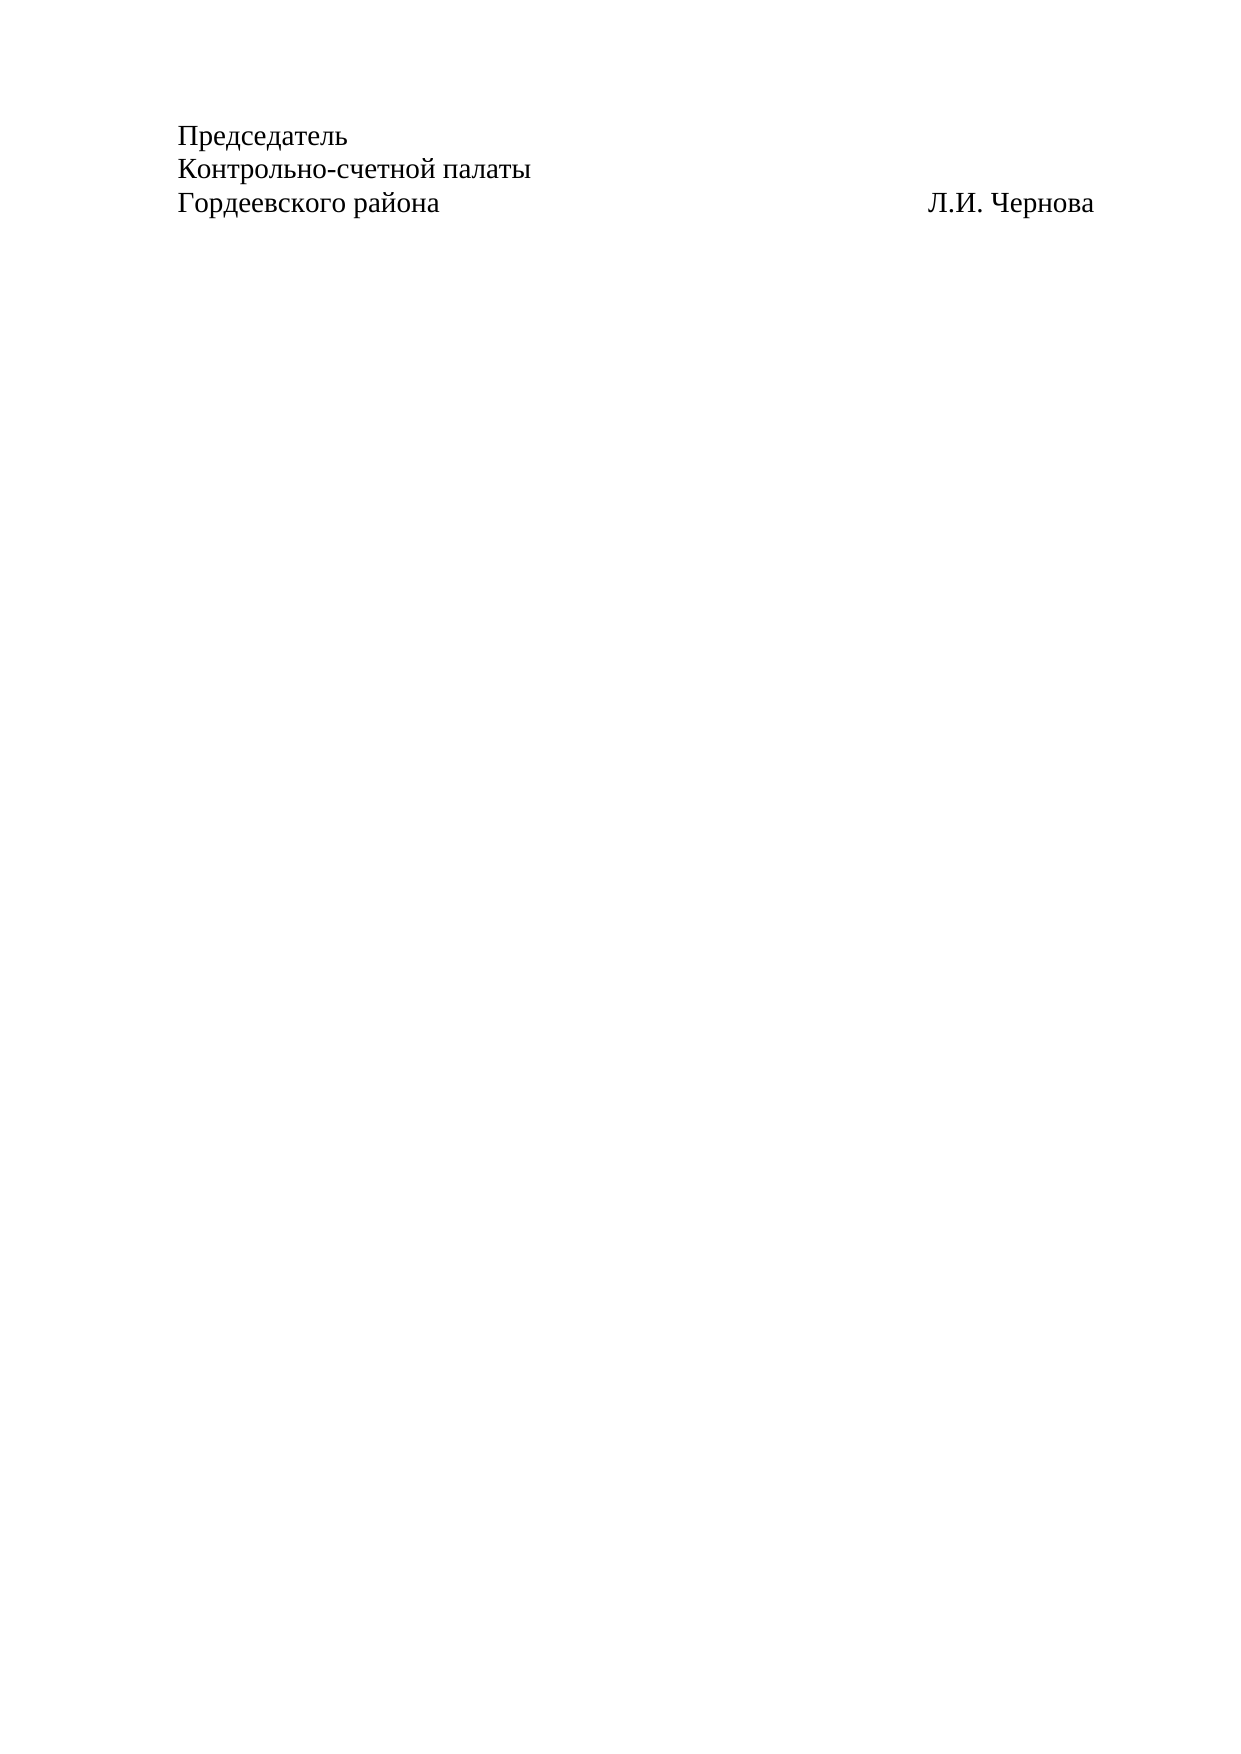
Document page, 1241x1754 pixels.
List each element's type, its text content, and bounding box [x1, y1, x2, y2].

text Контрольно-счетной палаты [177, 152, 1152, 185]
text Гордеевского района Л.И. Чернова [177, 185, 1152, 219]
text Председатель [177, 118, 1152, 152]
